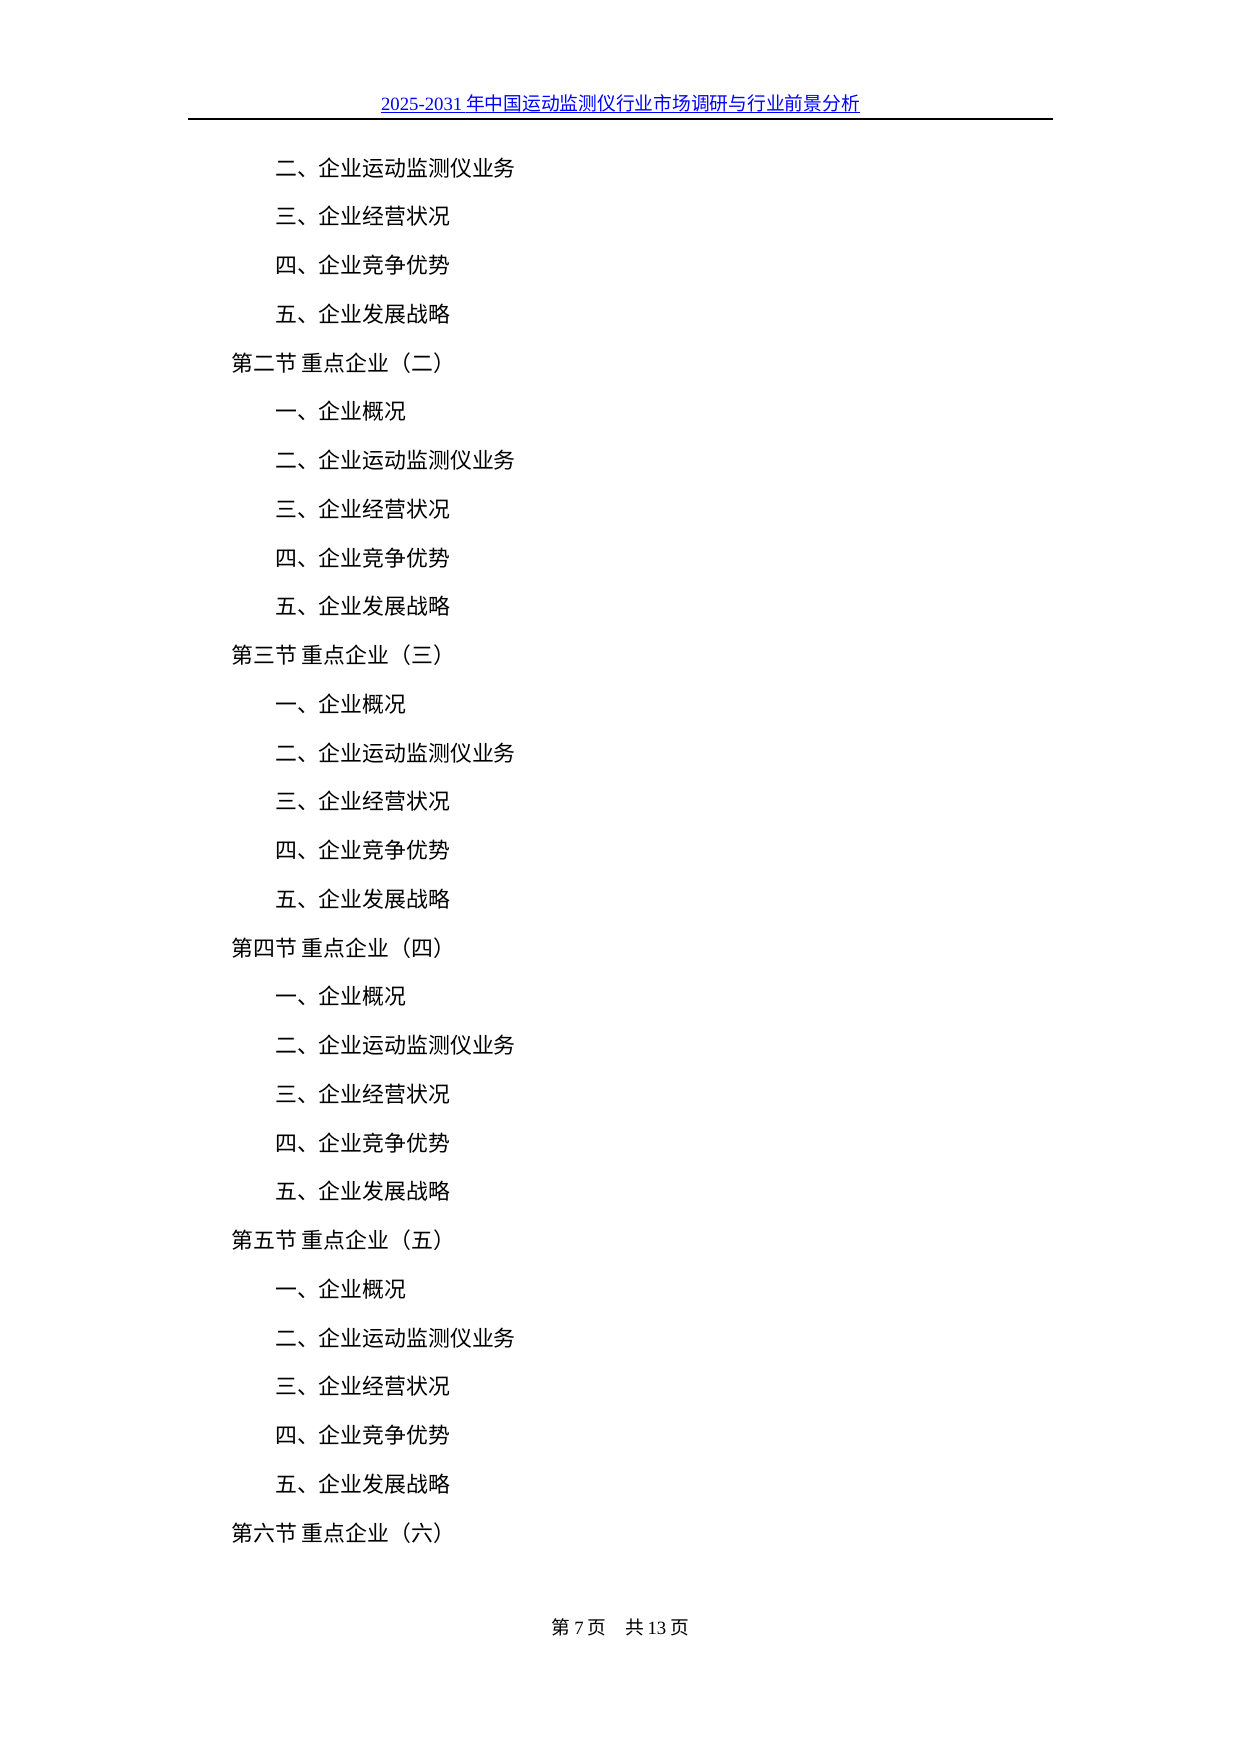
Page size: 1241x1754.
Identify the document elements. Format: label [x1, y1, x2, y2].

text [187, 150, 1053, 1548]
